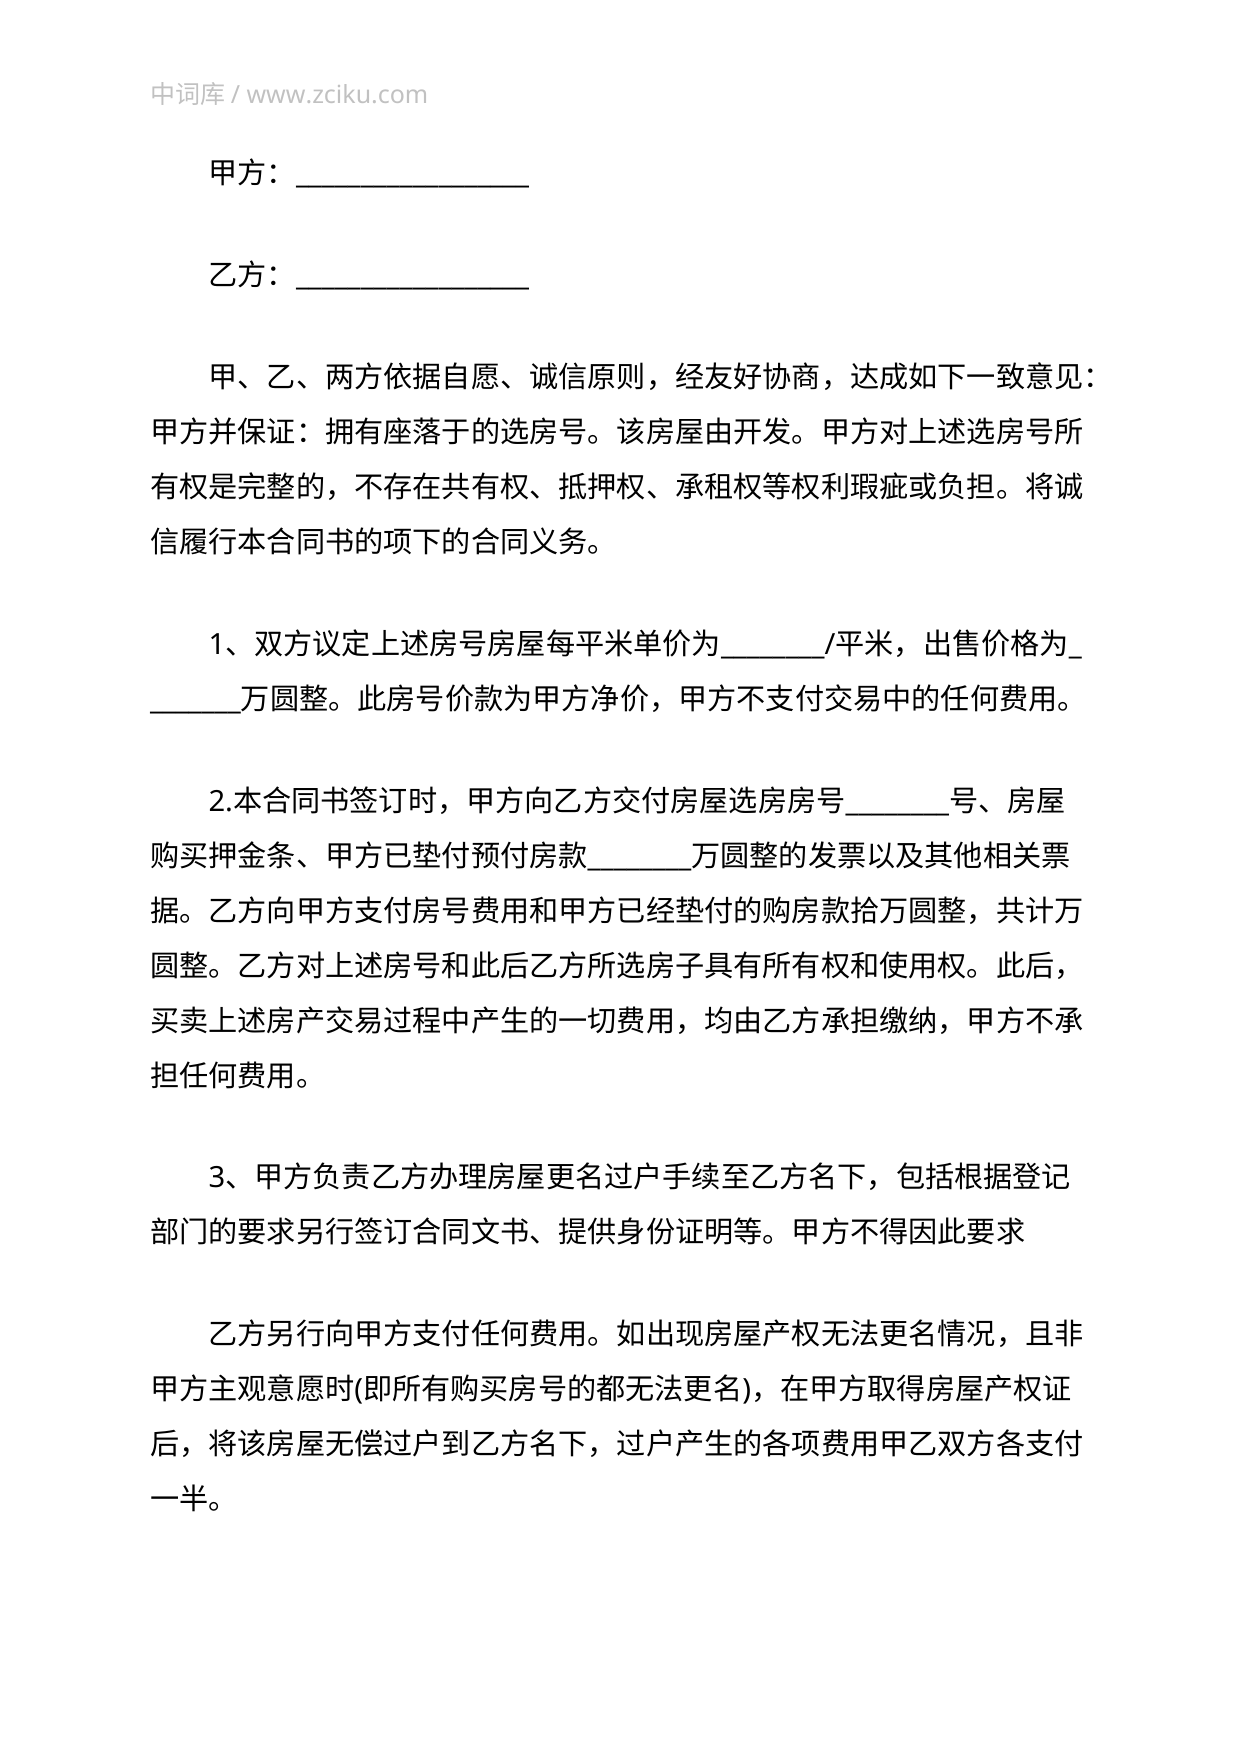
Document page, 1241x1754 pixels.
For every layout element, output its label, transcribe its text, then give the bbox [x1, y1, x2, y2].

text 乙方另行向甲方支付任何费用。如出现房屋产权无法更名情况，且非甲方主观意愿时(即所有购买房号的都无法更名)，在甲方取得房屋产权证后，将该房屋无偿过户到乙方名下，过户产生的各项费用甲乙双方各支付一半。 [150, 1311, 1090, 1518]
text 乙方：__________________ [150, 252, 1090, 294]
text 3、甲方负责乙方办理房屋更名过户手续至乙方名下，包括根据登记部门的要求另行签订合同文书、提供身份证明等。甲方不得因此要求 [150, 1154, 1090, 1251]
text 1、双方议定上述房号房屋每平米单价为________/平米，出售价格为________万圆整。此房号价款为甲方净价，甲方不支付交易中的任何费用。 [150, 620, 1090, 718]
text 2.本合同书签订时，甲方向乙方交付房屋选房房号________号、房屋购买押金条、甲方已垫付预付房款________万圆整的发票以及其他相关票据。乙方向甲方支付房号费用和甲方已经垫付的购房款拾万圆整，共计万圆整。乙方对上述房号和此后乙方所选房子具有所有权和使用权。此后，买卖上述房产交易过程中产生的一切费用，均由乙方承担缴纳，甲方不承担任何费用。 [150, 777, 1090, 1094]
text 甲、乙、两方依据自愿、诚信原则，经友好协商，达成如下一致意见：甲方并保证：拥有座落于的选房号。该房屋由开发。甲方对上述选房号所有权是完整的，不存在共有权、抵押权、承租权等权利瑕疵或负担。将诚信履行本合同书的项下的合同义务。 [150, 354, 1090, 561]
text 甲方：__________________ [150, 150, 1090, 192]
